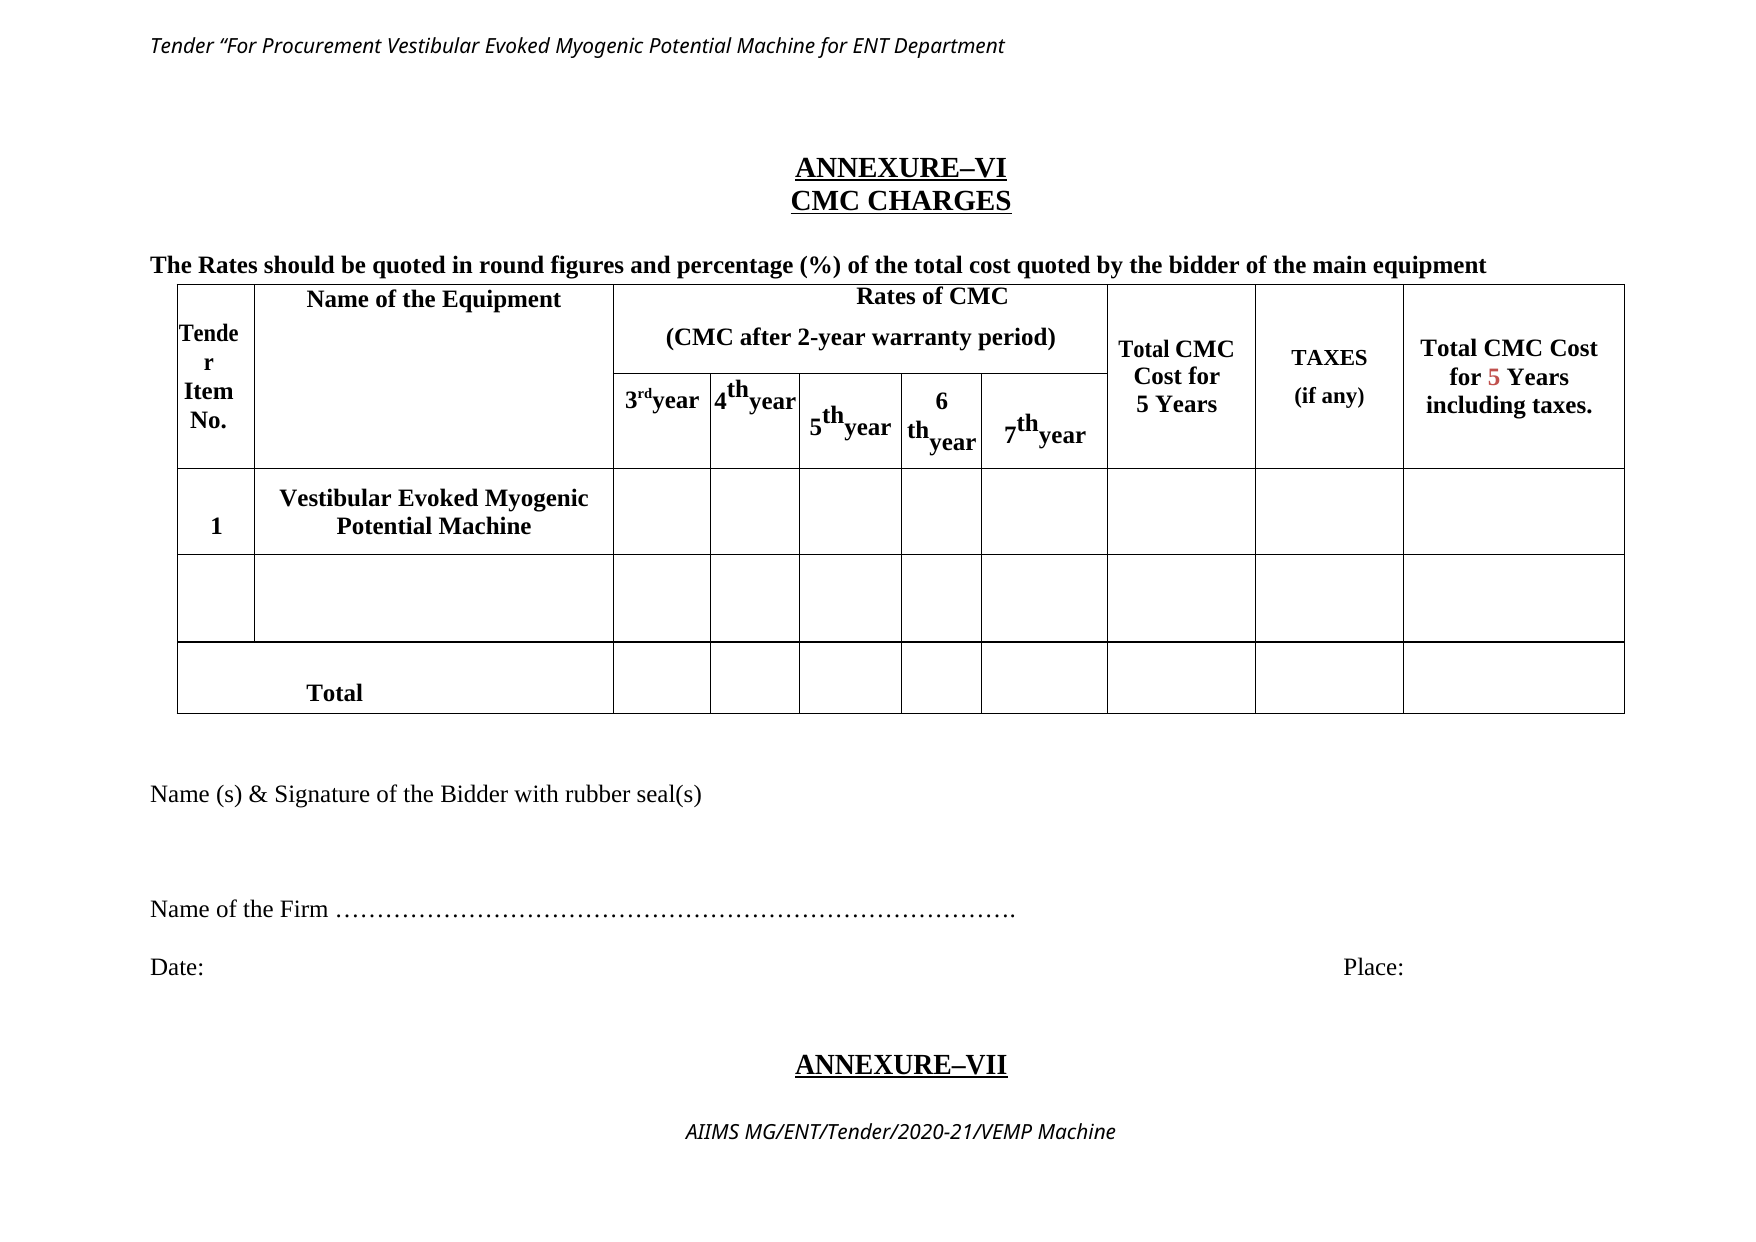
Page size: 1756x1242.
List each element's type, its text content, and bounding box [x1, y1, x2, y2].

text Name (s) & Signature of the Bidder with rubber seal(s) [150, 779, 1652, 808]
table_cell [800, 469, 901, 554]
table_cell [982, 643, 1107, 712]
table_cell [982, 555, 1107, 641]
table_cell [902, 643, 981, 712]
table_header Rates of CMC (CMC after 2-year warranty period) [614, 285, 1107, 373]
table_cell Vestibular Evoked Myogenic Potential Machine [255, 469, 613, 554]
table_cell [1108, 469, 1255, 554]
table_cell 1 [178, 469, 254, 554]
table_cell [178, 555, 254, 641]
table_cell [1404, 555, 1624, 641]
table_cell [1404, 643, 1624, 712]
table_cell [800, 555, 901, 641]
table_cell [614, 469, 710, 554]
table_cell [1404, 469, 1624, 554]
table_cell [711, 643, 799, 712]
table_header Total CMC Cost for 5 Years [1108, 285, 1255, 467]
text Date: Place: [150, 952, 1652, 981]
table_header Name of the Equipment [255, 285, 613, 467]
table_cell 7thyear [982, 374, 1107, 467]
text CMC CHARGES [150, 183, 1652, 217]
table_cell [614, 555, 710, 641]
table_cell [982, 469, 1107, 554]
table_cell [1256, 469, 1403, 554]
table_cell 3rdyear [614, 374, 710, 467]
table_cell Total [178, 643, 613, 712]
text The Rates should be quoted in round figures and percentage (%) of the total cost quoted by the bidder of the main equipment [150, 251, 1652, 279]
table_cell [902, 469, 981, 554]
table_header Total CMC Cost for 5 Years including taxes. [1404, 285, 1624, 467]
table_cell [255, 555, 613, 641]
table_cell [1256, 555, 1403, 641]
text Name of the Firm ………………………………………………………………………. [150, 894, 1652, 923]
table_cell [614, 643, 710, 712]
table_cell 4thyear [711, 374, 799, 467]
table_header TAXES (if any) [1256, 285, 1403, 467]
table_cell [1108, 643, 1255, 712]
table_cell [711, 469, 799, 554]
table_cell [800, 643, 901, 712]
table_cell [1108, 555, 1255, 641]
table_cell [902, 555, 981, 641]
table_cell [1256, 643, 1403, 712]
table_header Tender Item No. [178, 285, 254, 467]
text ANNEXURE–VII [150, 1047, 1652, 1081]
table_cell 5thyear [800, 374, 901, 467]
text ANNEXURE–VI [150, 150, 1652, 183]
table_cell 6thyear [902, 374, 981, 467]
table_cell [711, 555, 799, 641]
